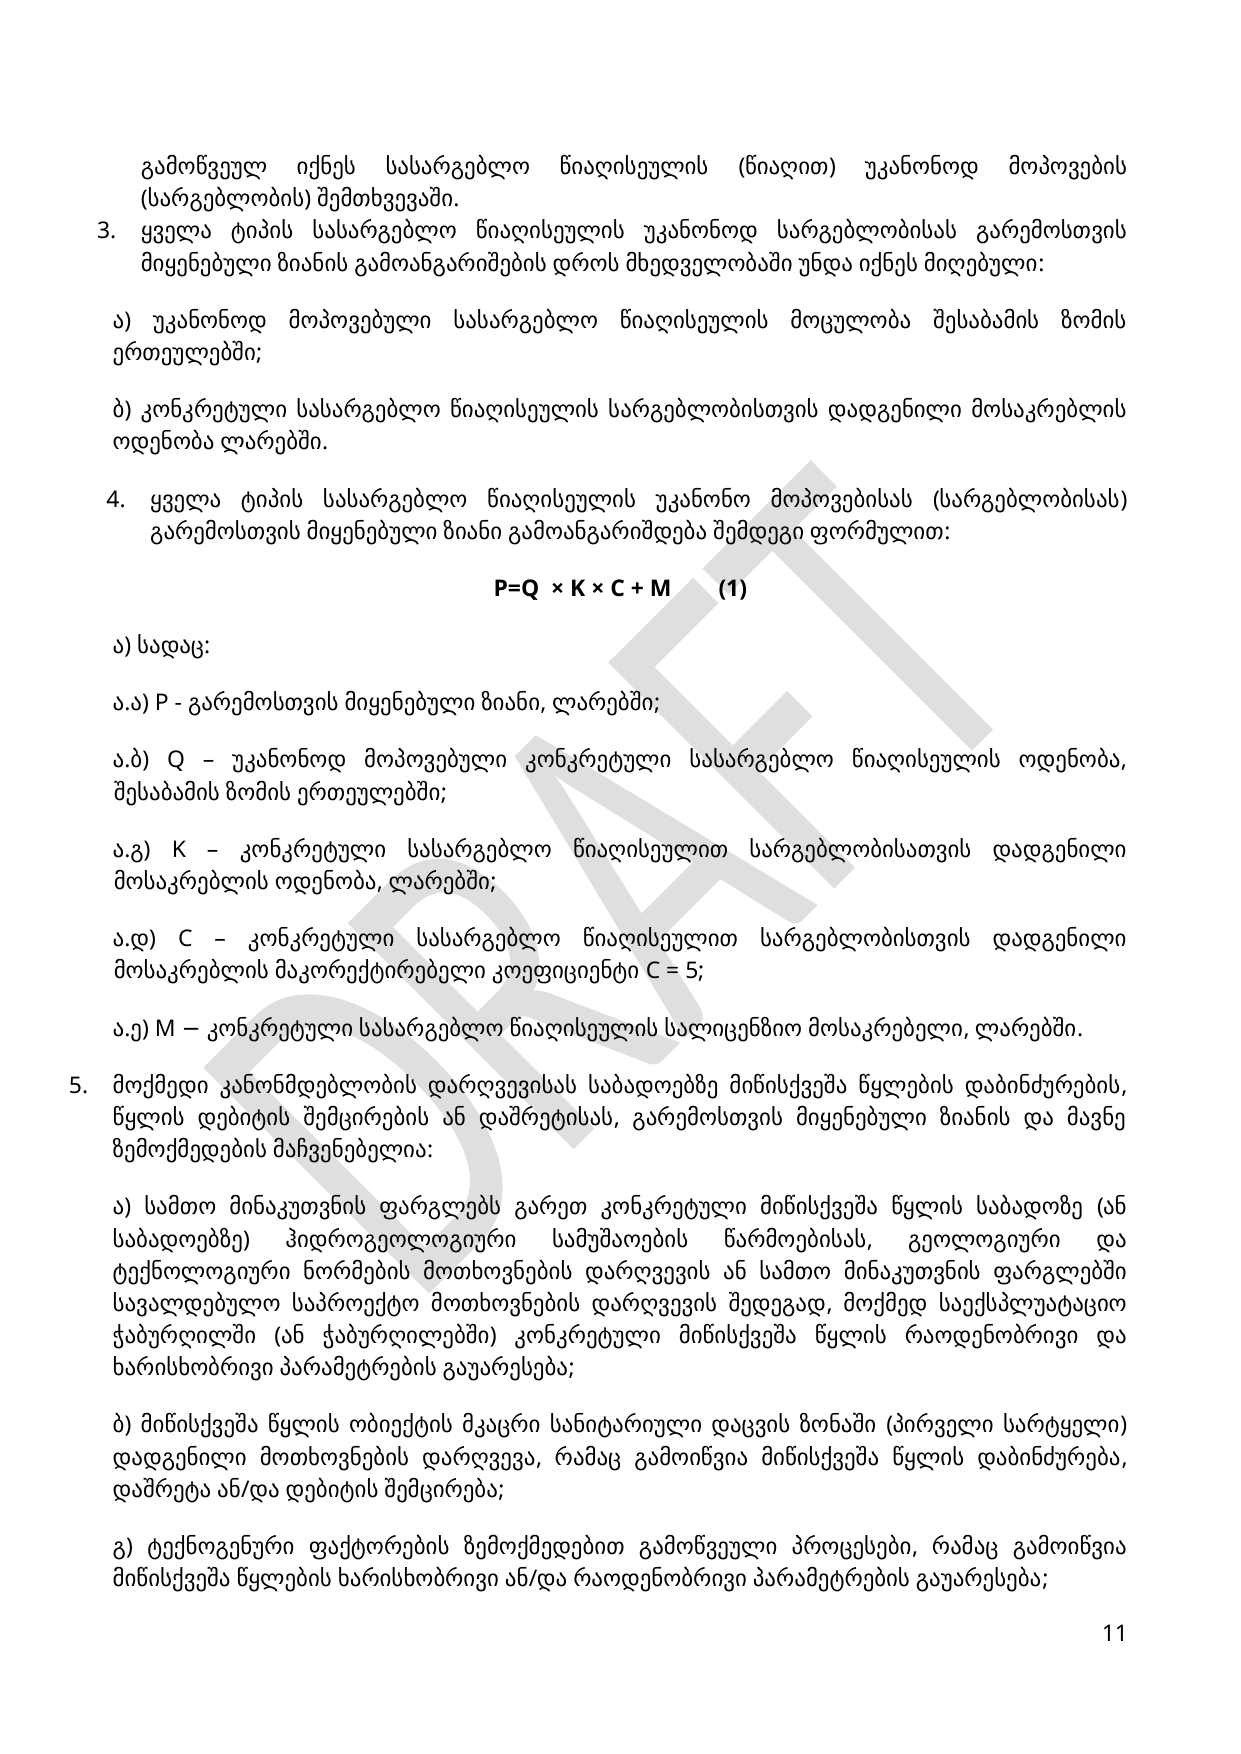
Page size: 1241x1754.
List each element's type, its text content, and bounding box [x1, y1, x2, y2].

text ა) სადაც: [112, 629, 1128, 660]
text ა.გ) K – კონკრეტული სასარგებლო წიაღისეულით სარგებლობისათვის დადგენილი მოსაკრებლის ოდენობა, ლარებში; [112, 833, 1128, 896]
text გ) ტექნოგენური ფაქტორების ზემოქმედებით გამოწვეული პროცესები, რამაც გამოიწვია მიწისქვეშა წყლების ხარისხობრივი ან/და რაოდენობრივი პარამეტრების გაუარესება; [112, 1530, 1128, 1593]
text ა.ბ) Q – უკანონოდ მოპოვებული კონკრეტული სასარგებლო წიაღისეულის ოდენობა, შესაბამის ზომის ერთეულებში; [112, 743, 1128, 807]
text ა) სამთო მინაკუთვნის ფარგლებს გარეთ კონკრეტული მიწისქვეშა წყლის საბადოზე (ან საბადოებზე) ჰიდროგეოლოგიური სამუშაოების წარმოებისას, გეოლოგიური და ტექნოლოგიური ნორმების მოთხოვნების დარღვევის ან სამთო მინაკუთვნის ფარგლებში სავალდებულო საპროექტო მოთხოვნების დარღვევის შედეგად, მოქმედ საექსპლუატაციო ჭაბურღილში (ან ჭაბურღილებში) კონკრეტული მიწისქვეშა წყლის რაოდენობრივი და ხარისხობრივი პარამეტრების გაუარესება; [112, 1190, 1128, 1382]
list მოქმედი კანონმდებლობის დარღვევისას საბადოებზე მიწისქვეშა წყლების დაბინძურების, წყლის დებიტის შემცირების ან დაშრეტისას, გარემოსთვის მიყენებული ზიანის და მავნე ზემოქმედების მაჩვენებელია: [69, 1069, 1128, 1164]
list ყველა ტიპის სასარგებლო წიაღისეულის უკანონოდ სარგებლობისას გარემოსთვის მიყენებული ზიანის გამოანგარიშების დროს მხედველობაში უნდა იქნეს მიღებული: [97, 214, 1128, 278]
text ა.ა) P - გარემოსთვის მიყენებული ზიანი, ლარებში; [112, 686, 1128, 717]
list ყველა ტიპის სასარგებლო წიაღისეულის უკანონო მოპოვებისას (სარგებლობისას) გარემოსთვის მიყენებული ზიანი გამოანგარიშდება შემდეგი ფორმულით: [106, 482, 1128, 546]
text ბ) მიწისქვეშა წყლის ობიექტის მკაცრი სანიტარიული დაცვის ზონაში (პირველი სარტყელი) დადგენილი მოთხოვნების დარღვევა, რამაც გამოიწვია მიწისქვეშა წყლის დაბინძურება, დაშრეტა ან/და დებიტის შემცირება; [112, 1408, 1128, 1504]
text ა.ე) M − კონკრეტული სასარგებლო წიაღისეულის სალიცენზიო მოსაკრებელი, ლარებში. [112, 1012, 1128, 1043]
text P=Q × K × C + M (1) [112, 572, 1128, 603]
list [97, 150, 1128, 213]
text ა.დ) C – კონკრეტული სასარგებლო წიაღისეულით სარგებლობისთვის დადგენილი მოსაკრებლის მაკორექტირებელი კოეფიციენტი C = 5; [112, 922, 1128, 986]
text ა) უკანონოდ მოპოვებული სასარგებლო წიაღისეულის მოცულობა შესაბამის ზომის ერთეულებში; [112, 304, 1128, 367]
text ბ) კონკრეტული სასარგებლო წიაღისეულის სარგებლობისთვის დადგენილი მოსაკრებლის ოდენობა ლარებში. [112, 393, 1128, 457]
